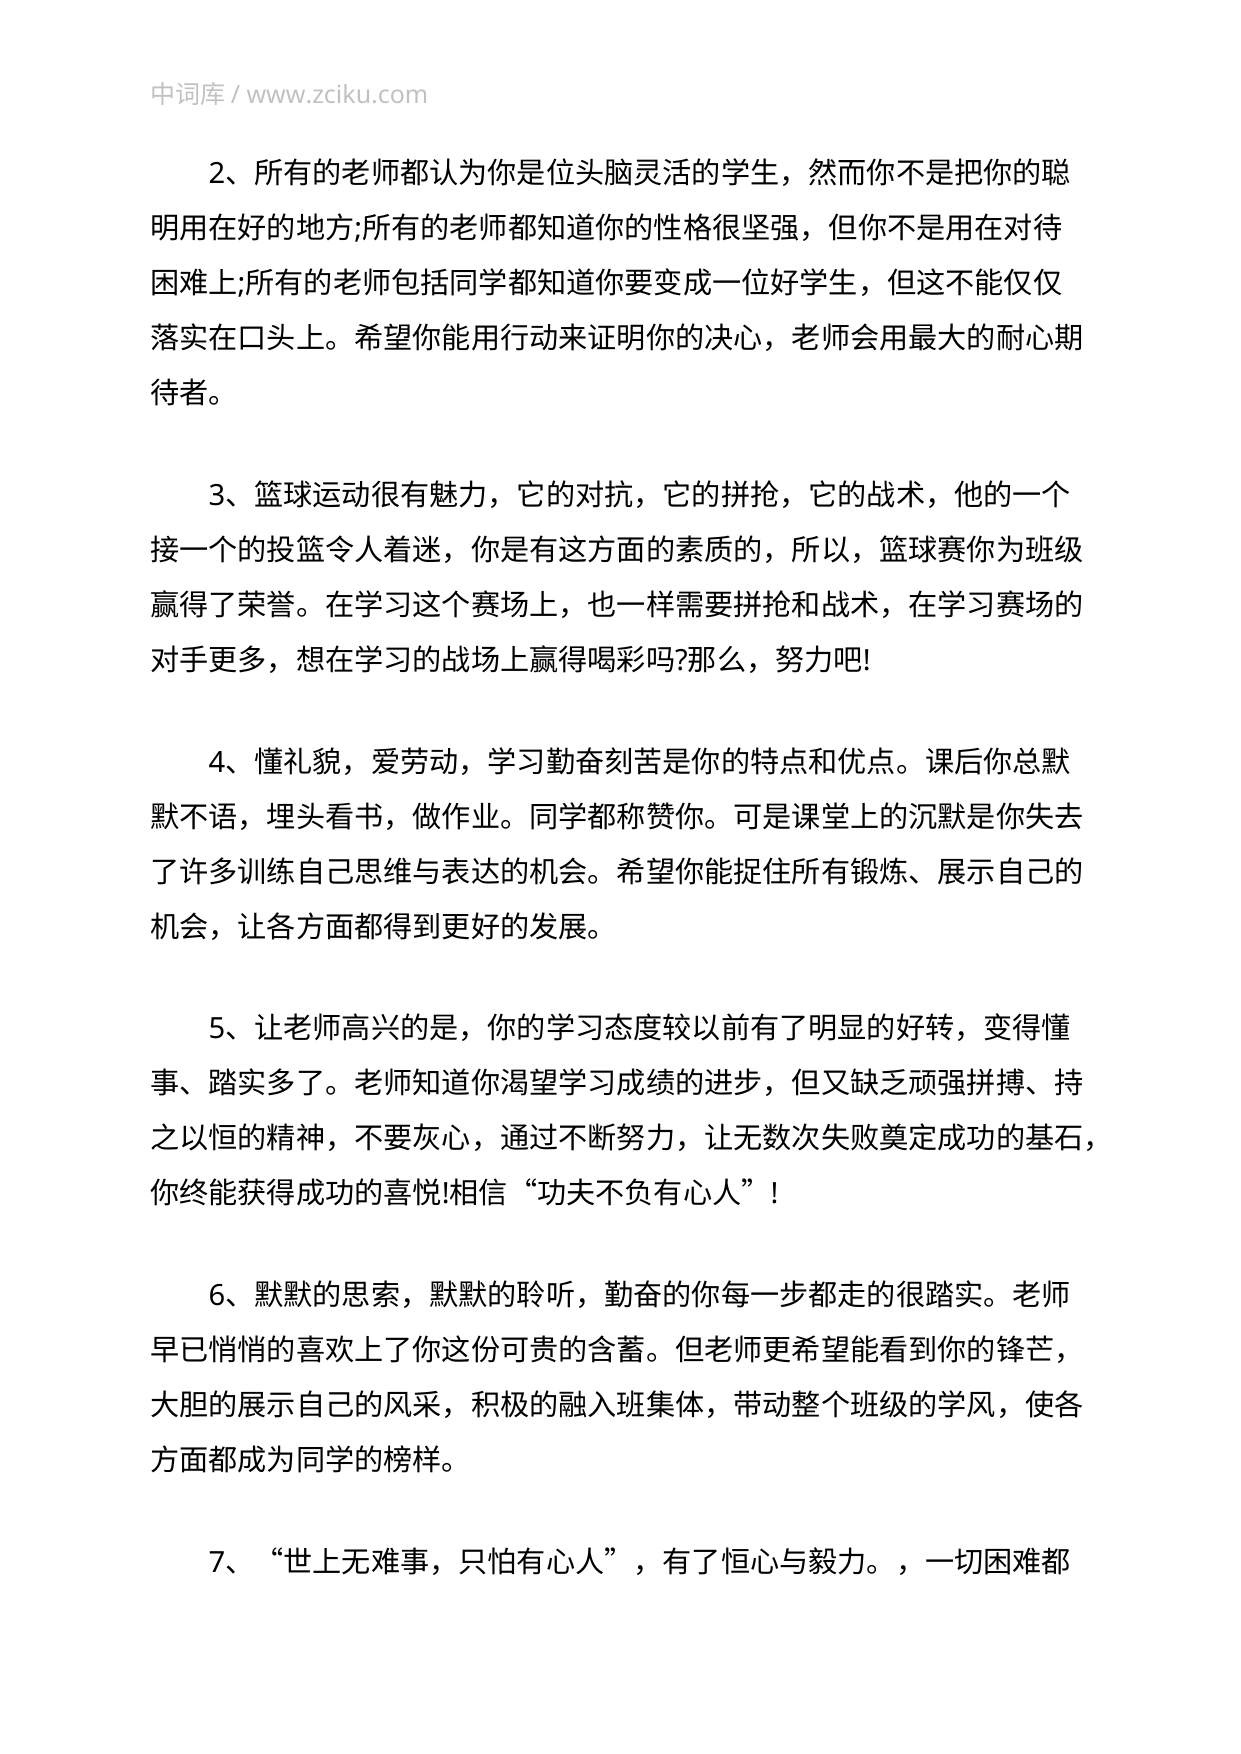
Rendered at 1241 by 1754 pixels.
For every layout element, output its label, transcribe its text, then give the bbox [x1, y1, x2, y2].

text 5、让老师高兴的是，你的学习态度较以前有了明显的好转，变得懂事、踏实多了。老师知道你渴望学习成绩的进步，但又缺乏顽强拼搏、持之以恒的精神，不要灰心，通过不断努力，让无数次失败奠定成功的基石，你终能获得成功的喜悦!相信“功夫不负有心人”! [150, 1005, 1090, 1212]
text 6、默默的思索，默默的聆听，勤奋的你每一步都走的很踏实。老师早已悄悄的喜欢上了你这份可贵的含蓄。但老师更希望能看到你的锋芒，大胆的展示自己的风采，积极的融入班集体，带动整个班级的学风，使各方面都成为同学的榜样。 [150, 1272, 1090, 1479]
text 2、所有的老师都认为你是位头脑灵活的学生，然而你不是把你的聪明用在好的地方;所有的老师都知道你的性格很坚强，但你不是用在对待困难上;所有的老师包括同学都知道你要变成一位好学生，但这不能仅仅落实在口头上。希望你能用行动来证明你的决心，老师会用最大的耐心期待者。 [150, 150, 1090, 412]
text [150, 1538, 1090, 1581]
text 3、篮球运动很有魅力，它的对抗，它的拼抢，它的战术，他的一个接一个的投篮令人着迷，你是有这方面的素质的，所以，篮球赛你为班级赢得了荣誉。在学习这个赛场上，也一样需要拼抢和战术，在学习赛场的对手更多，想在学习的战场上赢得喝彩吗?那么，努力吧! [150, 472, 1090, 679]
text 4、懂礼貌，爱劳动，学习勤奋刻苦是你的特点和优点。课后你总默默不语，埋头看书，做作业。同学都称赞你。可是课堂上的沉默是你失去了许多训练自己思维与表达的机会。希望你能捉住所有锻炼、展示自己的机会，让各方面都得到更好的发展。 [150, 738, 1090, 946]
